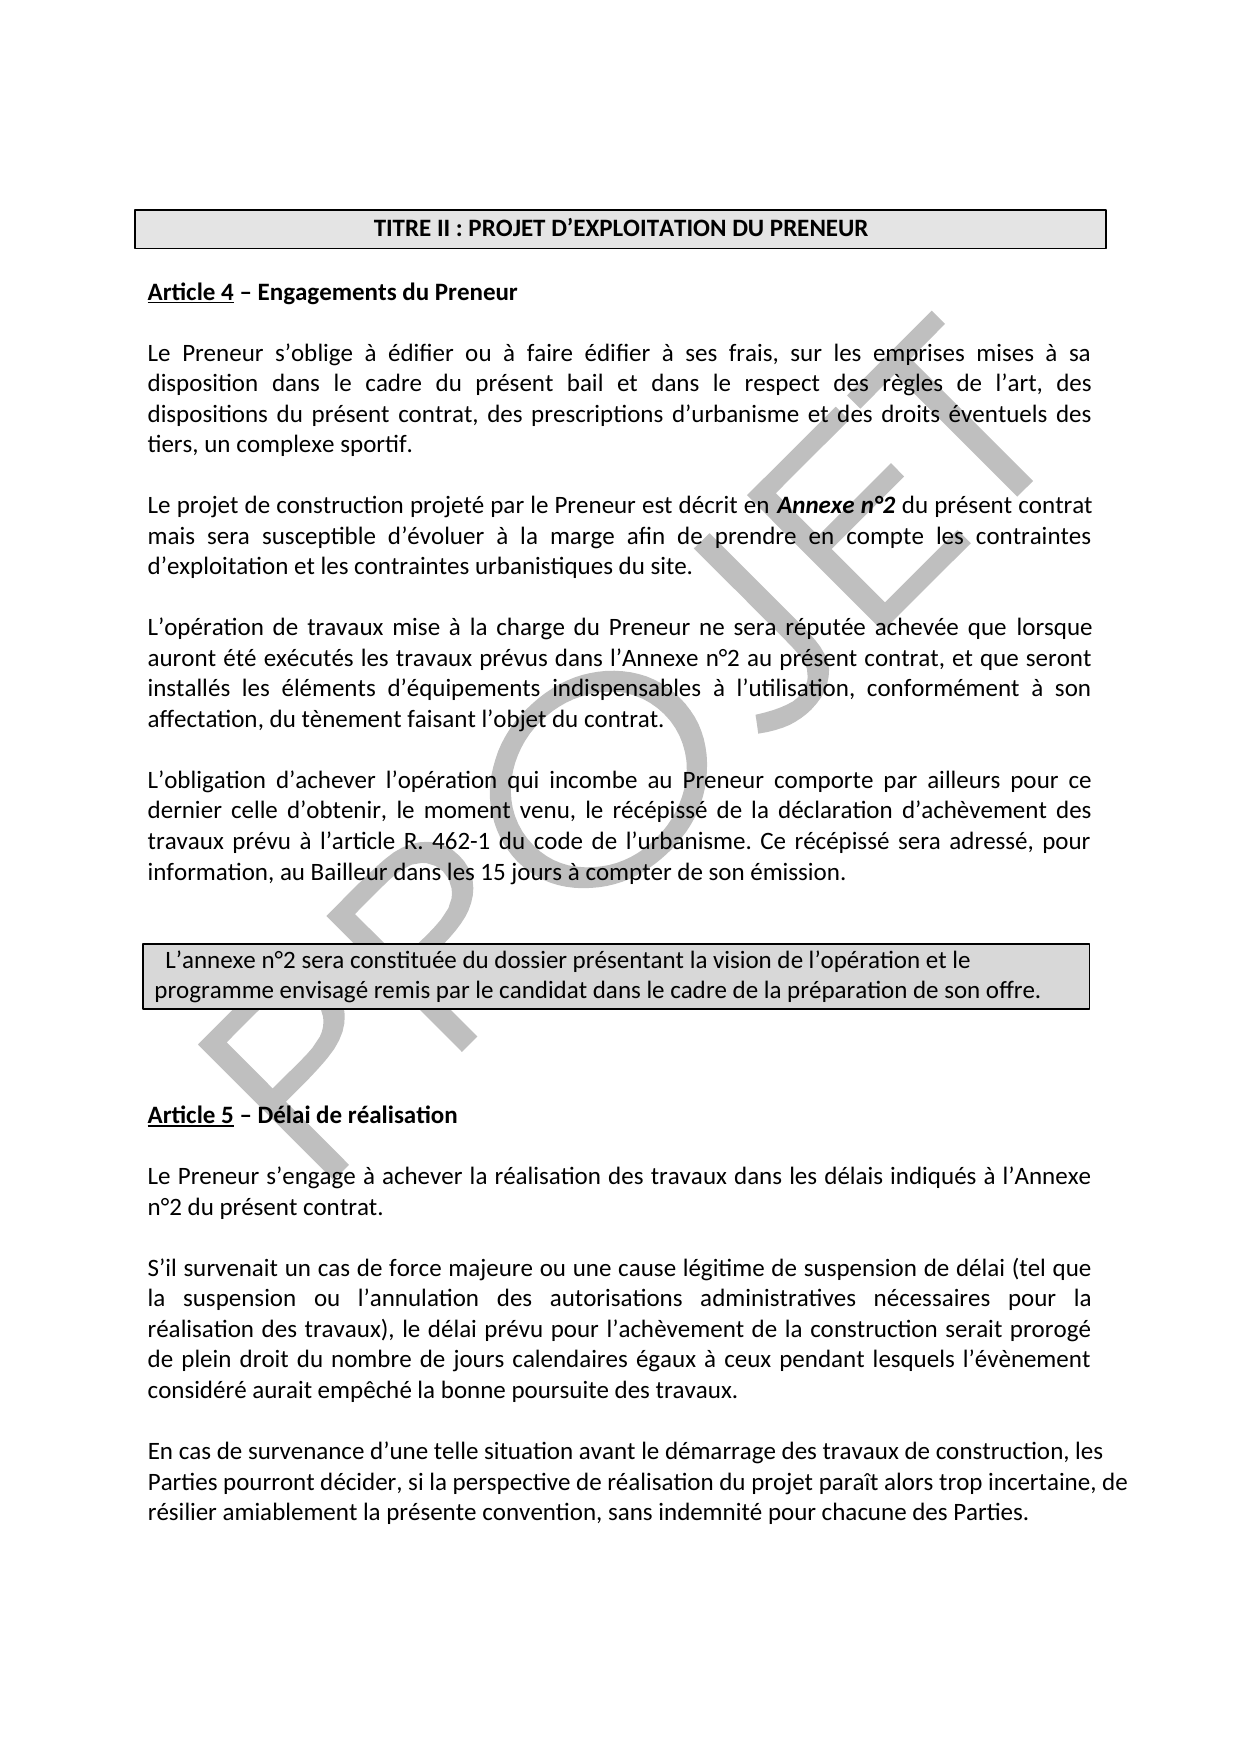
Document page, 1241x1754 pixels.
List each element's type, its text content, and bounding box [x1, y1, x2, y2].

text Article 5 – Délai de réalisation [147, 1099, 1166, 1130]
text L’obligation d’achever l’opération qui incombe au Preneur comporte par ailleurs pour ce dernier celle d’obtenir, le moment venu, le récépissé de la déclaration d’achèvement des travaux prévu à l’article R. 462-1 du code de l’urbanisme. Ce récépissé sera adressé, pour information, au Bailleur dans les 15 jours à compter de son émission. [147, 764, 1093, 886]
text Le Preneur s’engage à achever la réalisation des travaux dans les délais indiqués à l’Annexe n°2 du présent contrat. [147, 1160, 1092, 1221]
text L’opération de travaux mise à la charge du Preneur ne sera réputée achevée que lorsque auront été exécutés les travaux prévus dans l’Annexe n°2 au présent contrat, et que seront installés les éléments d’équipements indispensables à l’utilisation, conformément à son affectation, du tènement faisant l’objet du contrat. [147, 611, 1092, 733]
text Article 4 – Engagements du Preneur [147, 276, 1166, 306]
text Le Preneur s’oblige à édifier ou à faire édifier à ses frais, sur les emprises mises à sa disposition dans le cadre du présent bail et dans le respect des règles de l’art, des dispositions du présent contrat, des prescriptions d’urbanisme et des droits éventuels des tiers, un complexe sportif. [147, 337, 1093, 459]
text Le projet de construction projeté par le Preneur est décrit en Annexe n°2 du présent contrat mais sera susceptible d’évoluer à la marge afin de prendre en compte les contraintes d’exploitation et les contraintes urbanistiques du site. [147, 489, 1093, 581]
text S’il survenait un cas de force majeure ou une cause légitime de suspension de délai (tel que la suspension ou l’annulation des autorisations administratives nécessaires pour la réalisation des travaux), le délai prévu pour l’achèvement de la construction serait prorogé de plein droit du nombre de jours calendaires égaux à ceux pendant lesquels l’évènement considéré aurait empêché la bonne poursuite des travaux. [147, 1252, 1092, 1404]
text En cas de survenance d’une telle situation avant le démarrage des travaux de construction, les Parties pourront décider, si la perspective de réalisation du projet paraît alors trop incertaine, de résilier amiablement la présente convention, sans indemnité pour chacune des Parties. [148, 1435, 1166, 1527]
